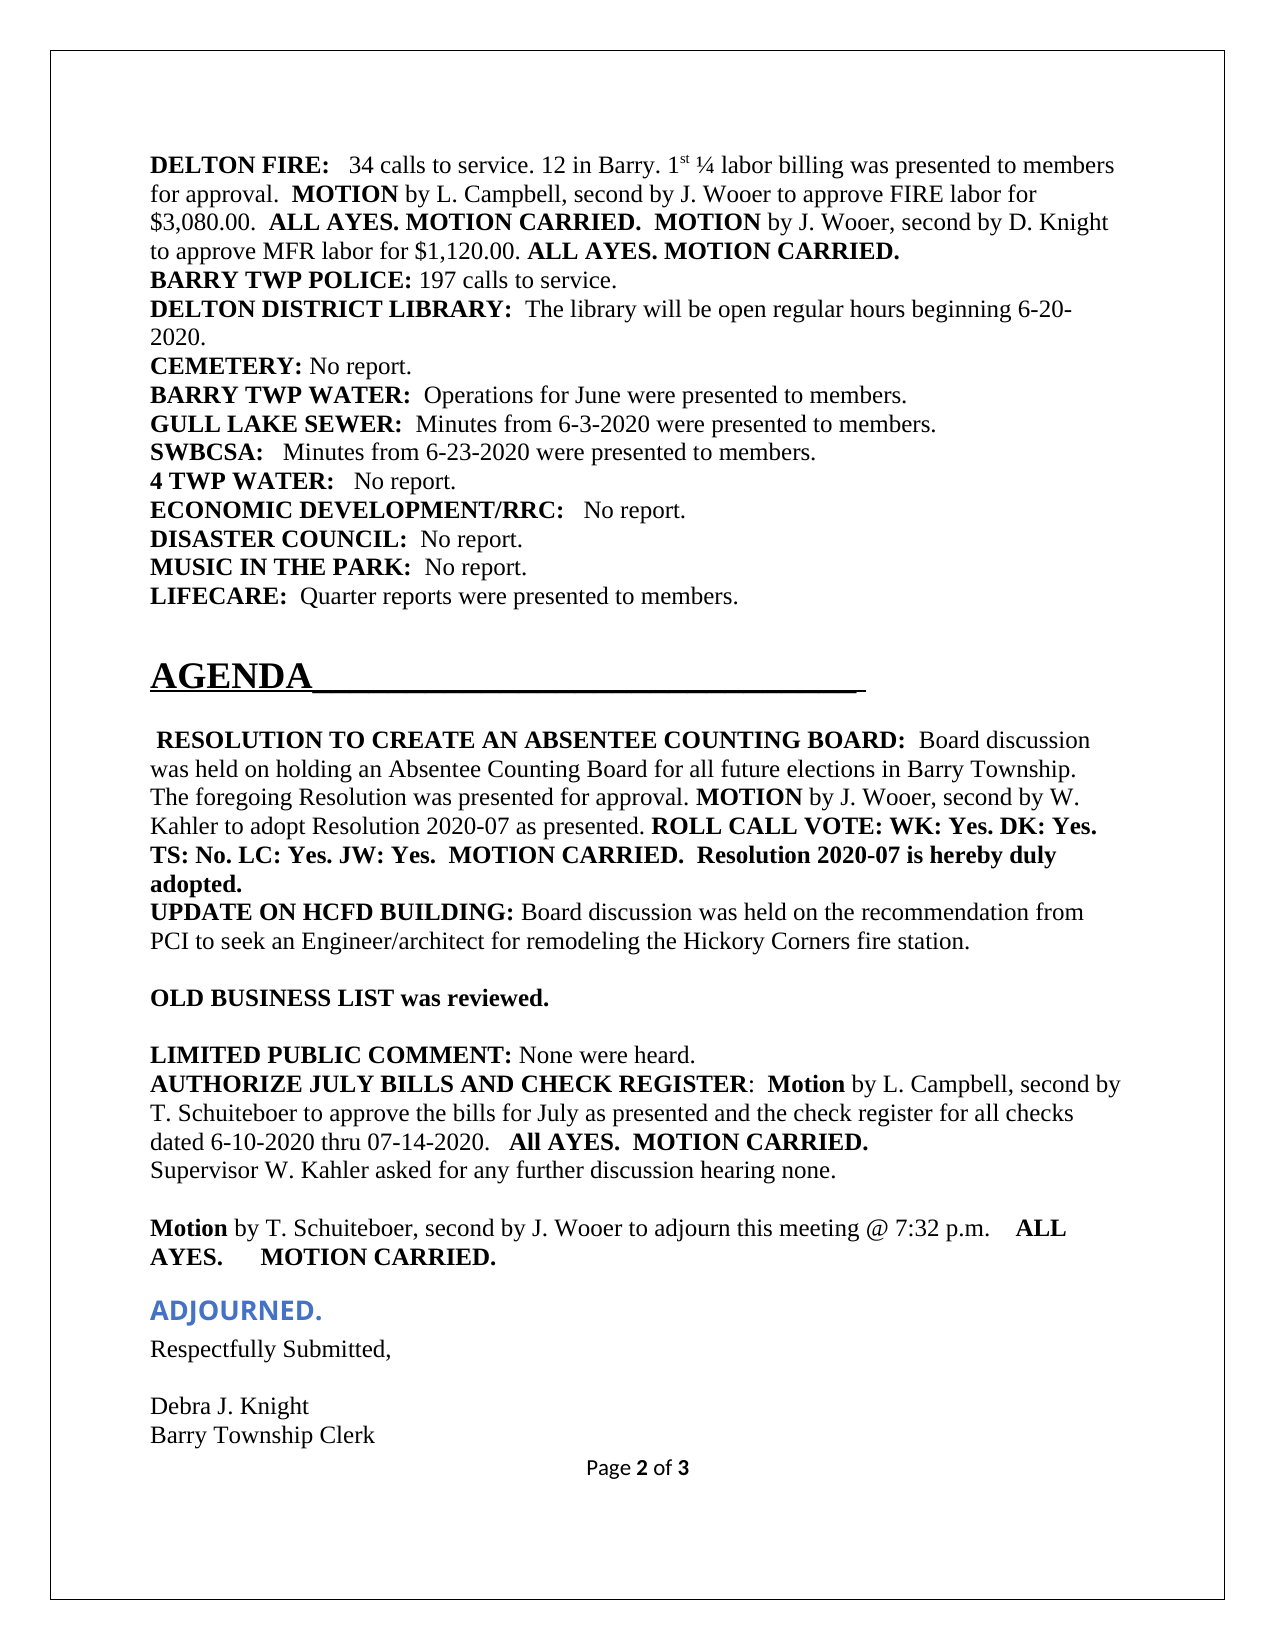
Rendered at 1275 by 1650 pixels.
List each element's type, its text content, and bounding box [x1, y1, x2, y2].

text BARRY TWP WATER: Operations for June were presented to members. [150, 380, 1125, 409]
text Motion by T. Schuiteboer, second by J. Wooer to adjourn this meeting @ 7:32 p.m. ALL AYES. MOTION CARRIED. [150, 1213, 1125, 1271]
text Barry Township Clerk [150, 1420, 1125, 1449]
text LIFECARE: Quarter reports were presented to members. [150, 581, 1125, 610]
text 4 TWP WATER: No report. [150, 466, 1125, 495]
text DELTON DISTRICT LIBRARY: The library will be open regular hours beginning 6-20-2020. [150, 294, 1125, 351]
text RESOLUTION TO CREATE AN ABSENTEE COUNTING BOARD: Board discussion was held on holding an Absentee Counting Board for all future elections in Barry Township. The foregoing Resolution was presented for approval. MOTION by J. Wooer, second by W. Kahler to adopt Resolution 2020-07 as presented. ROLL CALL VOTE: WK: Yes. DK: Yes. TS: No. LC: Yes. JW: Yes. MOTION CARRIED. Resolution 2020-07 is hereby duly adopted. [150, 725, 1125, 897]
text UPDATE ON HCFD BUILDING: Board discussion was held on the recommendation from PCI to seek an Engineer/architect for remodeling the Hickory Corners fire station. [150, 897, 1125, 955]
text Debra J. Knight [150, 1391, 1125, 1420]
text OLD BUSINESS LIST was reviewed. [150, 983, 1125, 1012]
text MUSIC IN THE PARK: No report. [150, 552, 1125, 581]
text BARRY TWP POLICE: 197 calls to service. [150, 265, 1125, 294]
text Supervisor W. Kahler asked for any further discussion hearing none. [150, 1156, 1125, 1184]
text CEMETERY: No report. [150, 351, 1125, 380]
text LIMITED PUBLIC COMMENT: None were heard. [150, 1041, 1125, 1069]
text AUTHORIZE JULY BILLS AND CHECK REGISTER: Motion by L. Campbell, second by T. Schuiteboer to approve the bills for July as presented and the check register for all checks dated 6-10-2020 thru 07-14-2020. All AYES. MOTION CARRIED. [150, 1069, 1125, 1156]
text ECONOMIC DEVELOPMENT/RRC: No report. [150, 495, 1125, 524]
text SWBCSA: Minutes from 6-23-2020 were presented to members. [150, 437, 1125, 466]
text AGENDA_____________________________ [150, 653, 1125, 696]
text GULL LAKE SEWER: Minutes from 6-3-2020 were presented to members. [150, 409, 1125, 437]
text Respectfully Submitted, [150, 1334, 1125, 1362]
text DELTON FIRE: 34 calls to service. 12 in Barry. 1st ¼ labor billing was presented to members for approval. MOTION by L. Campbell, second by J. Wooer to approve FIRE labor for $3,080.00. ALL AYES. MOTION CARRIED. MOTION by J. Wooer, second by D. Knight to approve MFR labor for $1,120.00. ALL AYES. MOTION CARRIED. [150, 150, 1125, 265]
text DISASTER COUNCIL: No report. [150, 524, 1125, 552]
text ADJOURNED. [150, 1291, 1125, 1328]
